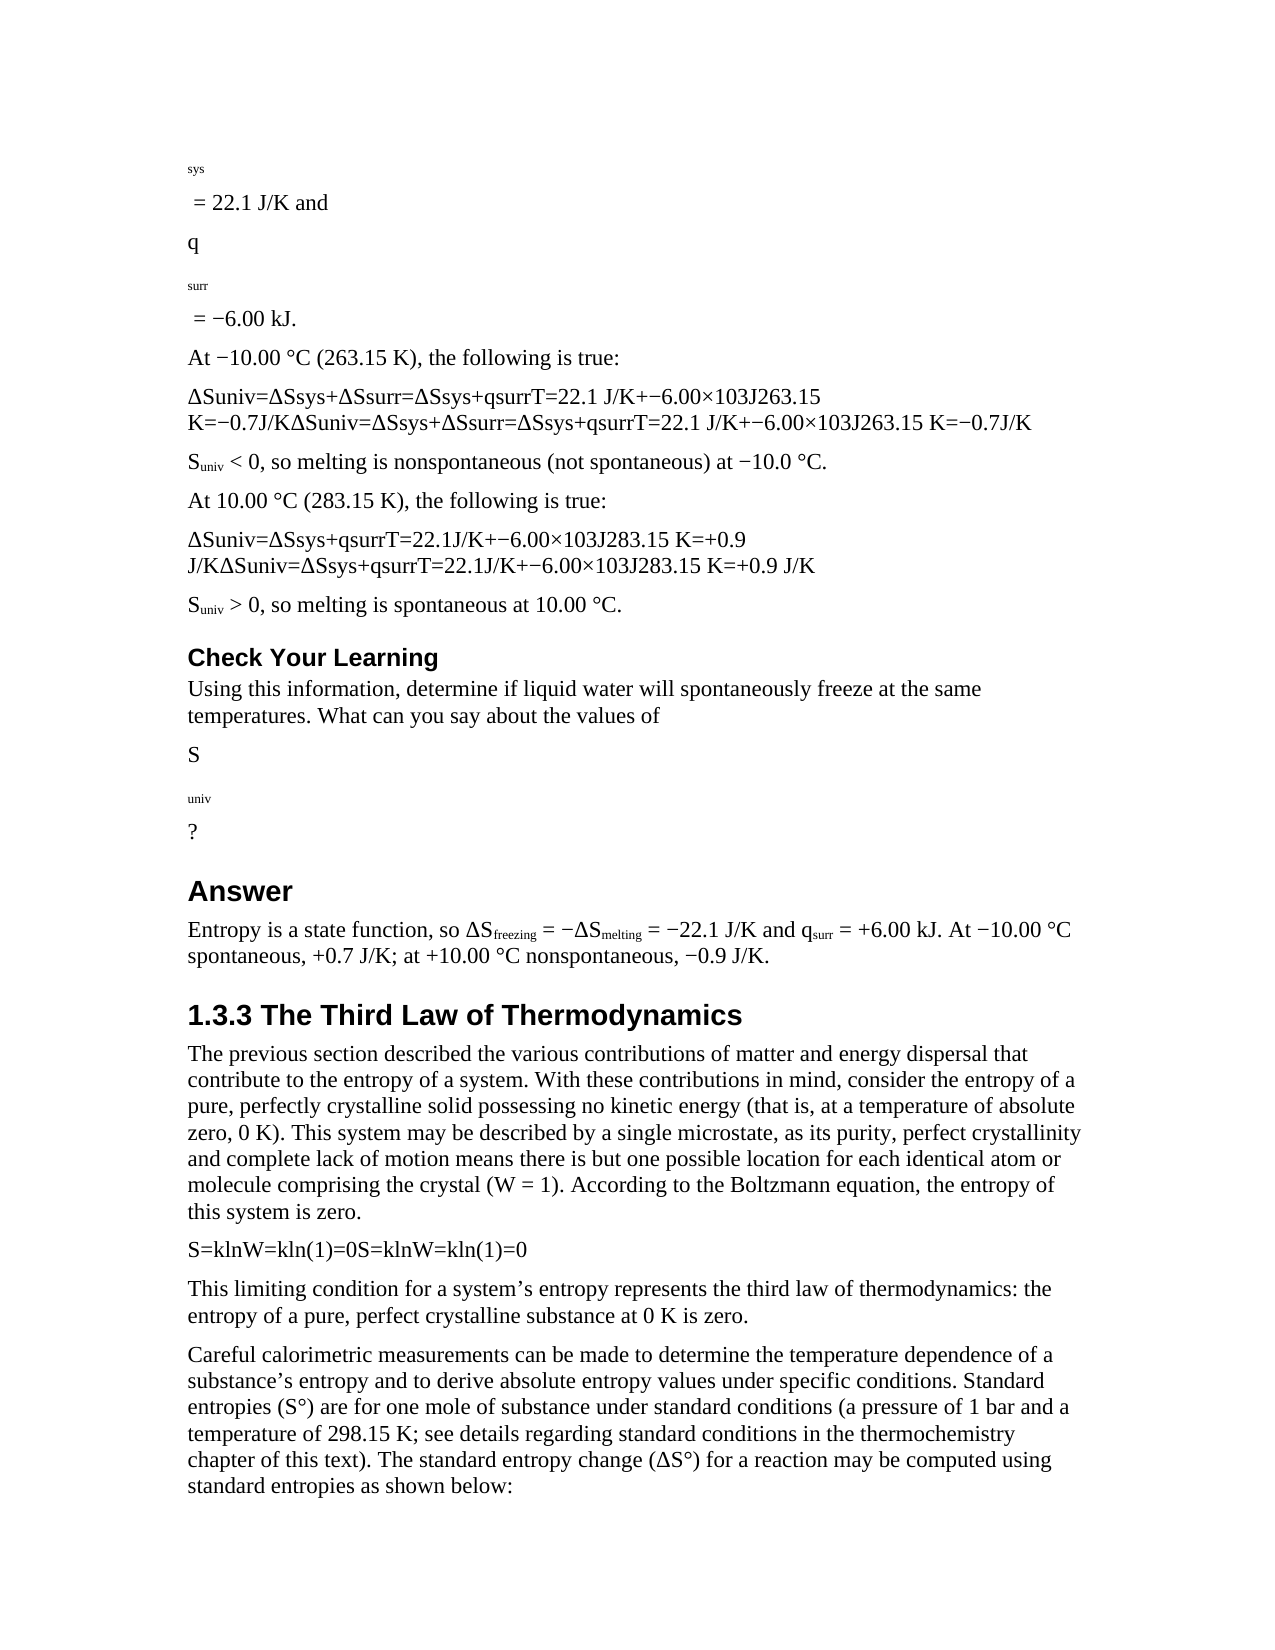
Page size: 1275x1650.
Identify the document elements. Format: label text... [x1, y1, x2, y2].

text univ [187, 779, 1087, 806]
text = 22.1 J/K and [187, 189, 1087, 215]
text Suniv > 0, so melting is spontaneous at 10.00 °C. [187, 591, 1087, 618]
text sys [187, 150, 1087, 176]
text ? [187, 818, 1087, 845]
text This limiting condition for a system’s entropy represents the third law of thermodynamics: the entropy of a pure, perfect crystalline substance at 0 K is zero. [187, 1275, 1087, 1328]
text ΔSuniv=ΔSsys+qsurrT=22.1J/K+−6.00×103J283.15 K=+0.9 J/KΔSuniv=ΔSsys+qsurrT=22.1J/K+−6.00×103J283.15 K=+0.9 J/K [187, 526, 1087, 579]
text = −6.00 kJ. [187, 305, 1087, 332]
text At −10.00 °C (263.15 K), the following is true: [187, 344, 1087, 371]
text Entropy is a state function, so ΔSfreezing = −ΔSmelting = −22.1 J/K and qsurr = +6.00 kJ. At −10.00 °C spontaneous, +0.7 J/K; at +10.00 °C nonspontaneous, −0.9 J/K. [187, 916, 1087, 968]
subtitle 1.3.3 The Third Law of Thermodynamics [187, 998, 1087, 1031]
text S=klnW=kln(1)=0S=klnW=kln(1)=0 [187, 1237, 1087, 1263]
text q [187, 228, 1087, 254]
text At 10.00 °C (283.15 K), the following is true: [187, 487, 1087, 513]
text The previous section described the various contributions of matter and energy dispersal that contribute to the entropy of a system. With these contributions in mind, consider the entropy of a pure, perfectly crystalline solid possessing no kinetic energy (that is, at a temperature of absolute zero, 0 K). This system may be described by a single microstate, as its purity, perfect crystallinity and complete lack of motion means there is but one possible location for each identical atom or molecule comprising the crystal (W = 1). According to the Boltzmann equation, the entropy of this system is zero. [187, 1039, 1087, 1224]
text surr [187, 267, 1087, 293]
subtitle Check Your Learning [187, 643, 1087, 671]
text ΔSuniv=ΔSsys+ΔSsurr=ΔSsys+qsurrT=22.1 J/K+−6.00×103J263.15 K=−0.7J/KΔSuniv=ΔSsys+ΔSsurr=ΔSsys+qsurrT=22.1 J/K+−6.00×103J263.15 K=−0.7J/K [187, 383, 1087, 436]
text S [187, 741, 1087, 767]
text Suniv < 0, so melting is nonspontaneous (not spontaneous) at −10.0 °C. [187, 448, 1087, 475]
subtitle Answer [187, 874, 1087, 907]
text Using this information, determine if liquid water will spontaneously freeze at the same temperatures. What can you say about the values of [187, 676, 1087, 728]
text Careful calorimetric measurements can be made to determine the temperature dependence of a substance’s entropy and to derive absolute entropy values under specific conditions. Standard entropies (S°) are for one mole of substance under standard conditions (a pressure of 1 bar and a temperature of 298.15 K; see details regarding standard conditions in the thermochemistry chapter of this text). The standard entropy change (ΔS°) for a reaction may be computed using standard entropies as shown below: [187, 1341, 1087, 1499]
